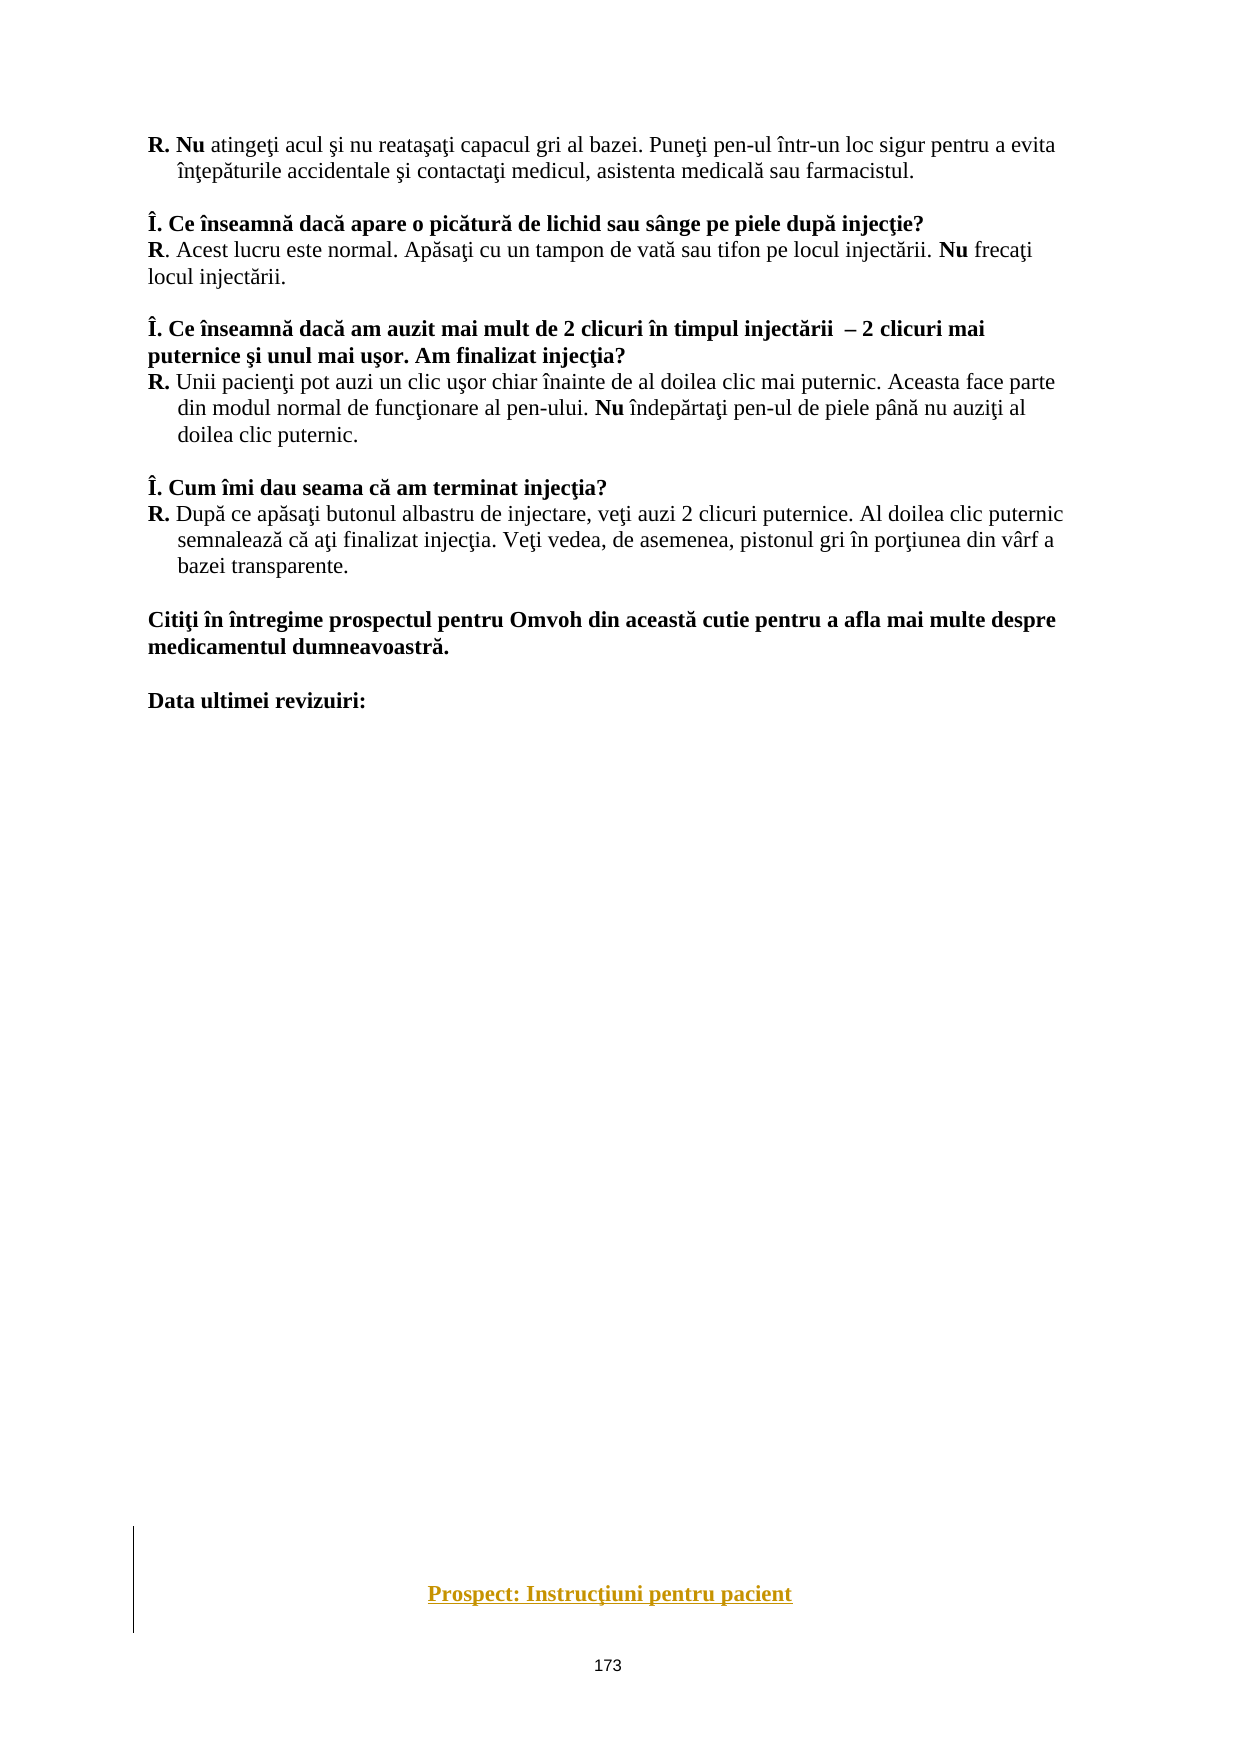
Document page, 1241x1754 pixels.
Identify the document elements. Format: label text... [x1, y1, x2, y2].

text Î. Ce înseamnă dacă apare o picătură de lichid sau sânge pe piele după injecţie? [148, 210, 1078, 236]
text Î. Cum îmi dau seama că am terminat injecţia? [148, 473, 1078, 500]
text R. Acest lucru este normal. Apăsaţi cu un tampon de vată sau tifon pe locul injectării. Nu frecaţi locul injectării. [148, 236, 1078, 289]
text Data ultimei revizuiri: [148, 687, 1078, 714]
text R. După ce apăsaţi butonul albastru de injectare, veţi auzi 2 clicuri puternice. Al doilea clic puternic semnalează că aţi finalizat injecţia. Veţi vedea, de asemenea, pistonul gri în porţiunea din vârf a bazei transparente. [148, 500, 1078, 579]
text R. Unii pacienţi pot auzi un clic uşor chiar înainte de al doilea clic mai puternic. Aceasta face parte din modul normal de funcţionare al pen-ului. Nu îndepărtaţi pen-ul de piele până nu auziţi al doilea clic puternic. [148, 368, 1078, 447]
text Î. Ce înseamnă dacă am auzit mai mult de 2 clicuri în timpul injectării – 2 clicuri mai puternice şi unul mai uşor. Am finalizat injecţia? [148, 315, 1078, 368]
text Citiţi în întregime prospectul pentru Omvoh din această cutie pentru a afla mai multe despre medicamentul dumneavoastră. [148, 605, 1078, 659]
text R. Nu atingeţi acul şi nu reataşaţi capacul gri al bazei. Puneţi pen-ul într-un loc sigur pentru a evita înţepăturile accidentale şi contactaţi medicul, asistenta medicală sau farmacistul. [148, 131, 1078, 184]
